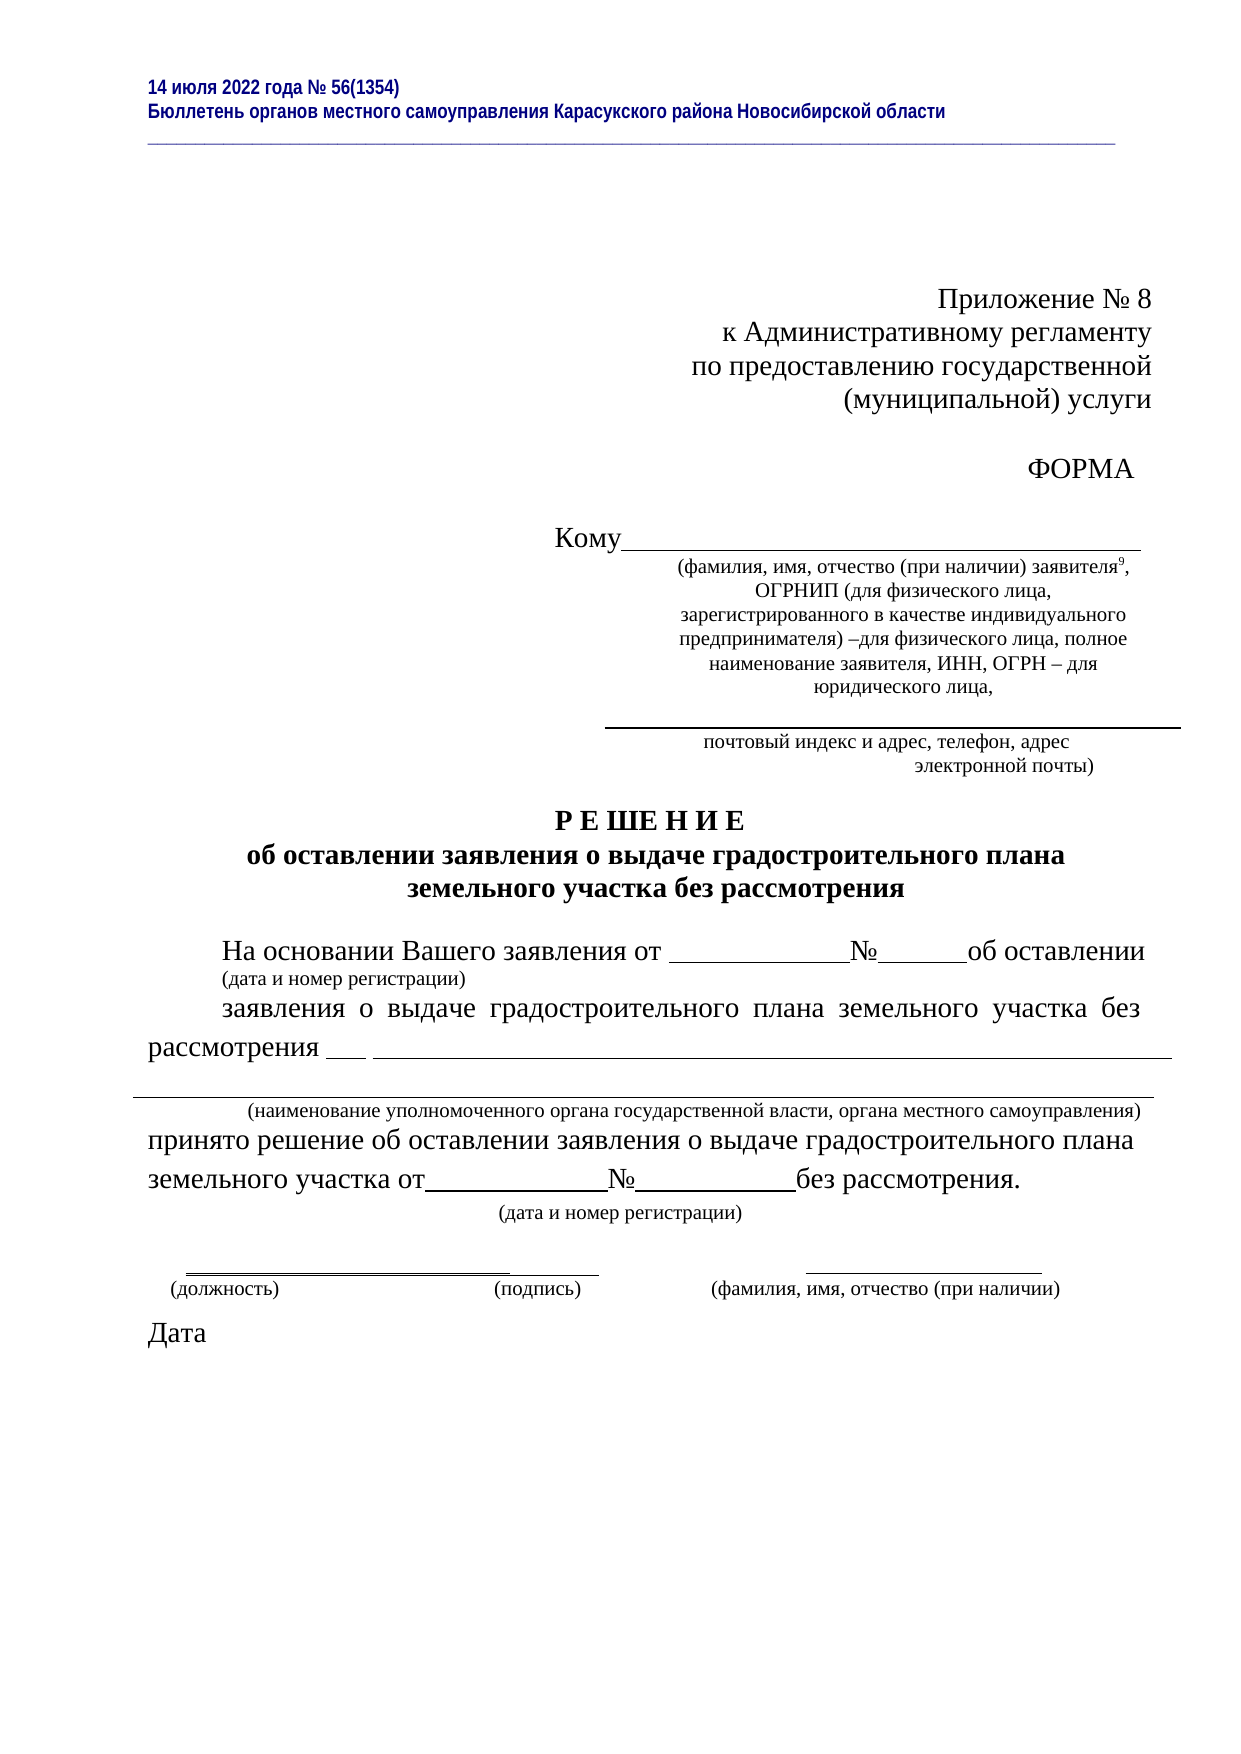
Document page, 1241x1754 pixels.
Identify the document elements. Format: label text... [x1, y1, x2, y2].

text (муниципальной) услуги [148, 382, 1152, 415]
text (дата и номер регистрации) [148, 966, 1152, 990]
text (должность) (подпись) (фамилия, имя, отчество (при наличии) [170, 1276, 1152, 1300]
text по предоставлению государственной [148, 348, 1152, 382]
text (дата и номер регистрации) [498, 1199, 1152, 1224]
text Р Е ШЕ Н И Е [148, 803, 1152, 837]
text Приложение № 8 [148, 281, 1152, 314]
text (наименование уполномоченного органа государственной власти, органа местного самоуправления) [247, 1092, 1152, 1122]
text почтовый индекс и адрес, телефон, адрес электронной почты) [703, 723, 1105, 777]
text Кому [148, 521, 1141, 554]
text Дата [164, 1323, 1152, 1347]
text (фамилия, имя, отчество (при наличии) заявителя9, ОГРНИП (для физического лица, зарегистрированного в качестве индивидуального предпринимателя) –для физического лица, полное наименование заявителя, ИНН, ОГРН – для юридического лица, [674, 554, 1132, 698]
text к Административному регламенту [148, 314, 1152, 348]
text заявления о выдаче градостроительного плана земельного участка без рассмотрения [148, 990, 1141, 1062]
text ФОРМА [170, 451, 1134, 485]
text На основании Вашего заявления от № об оставлении [148, 933, 1152, 966]
text принято решение об оставлении заявления о выдаче градостроительного плана земельного участка от № без рассмотрения. [148, 1122, 1152, 1194]
text об оставлении заявления о выдаче градостроительного плана земельного участка без рассмотрения [173, 837, 1138, 904]
